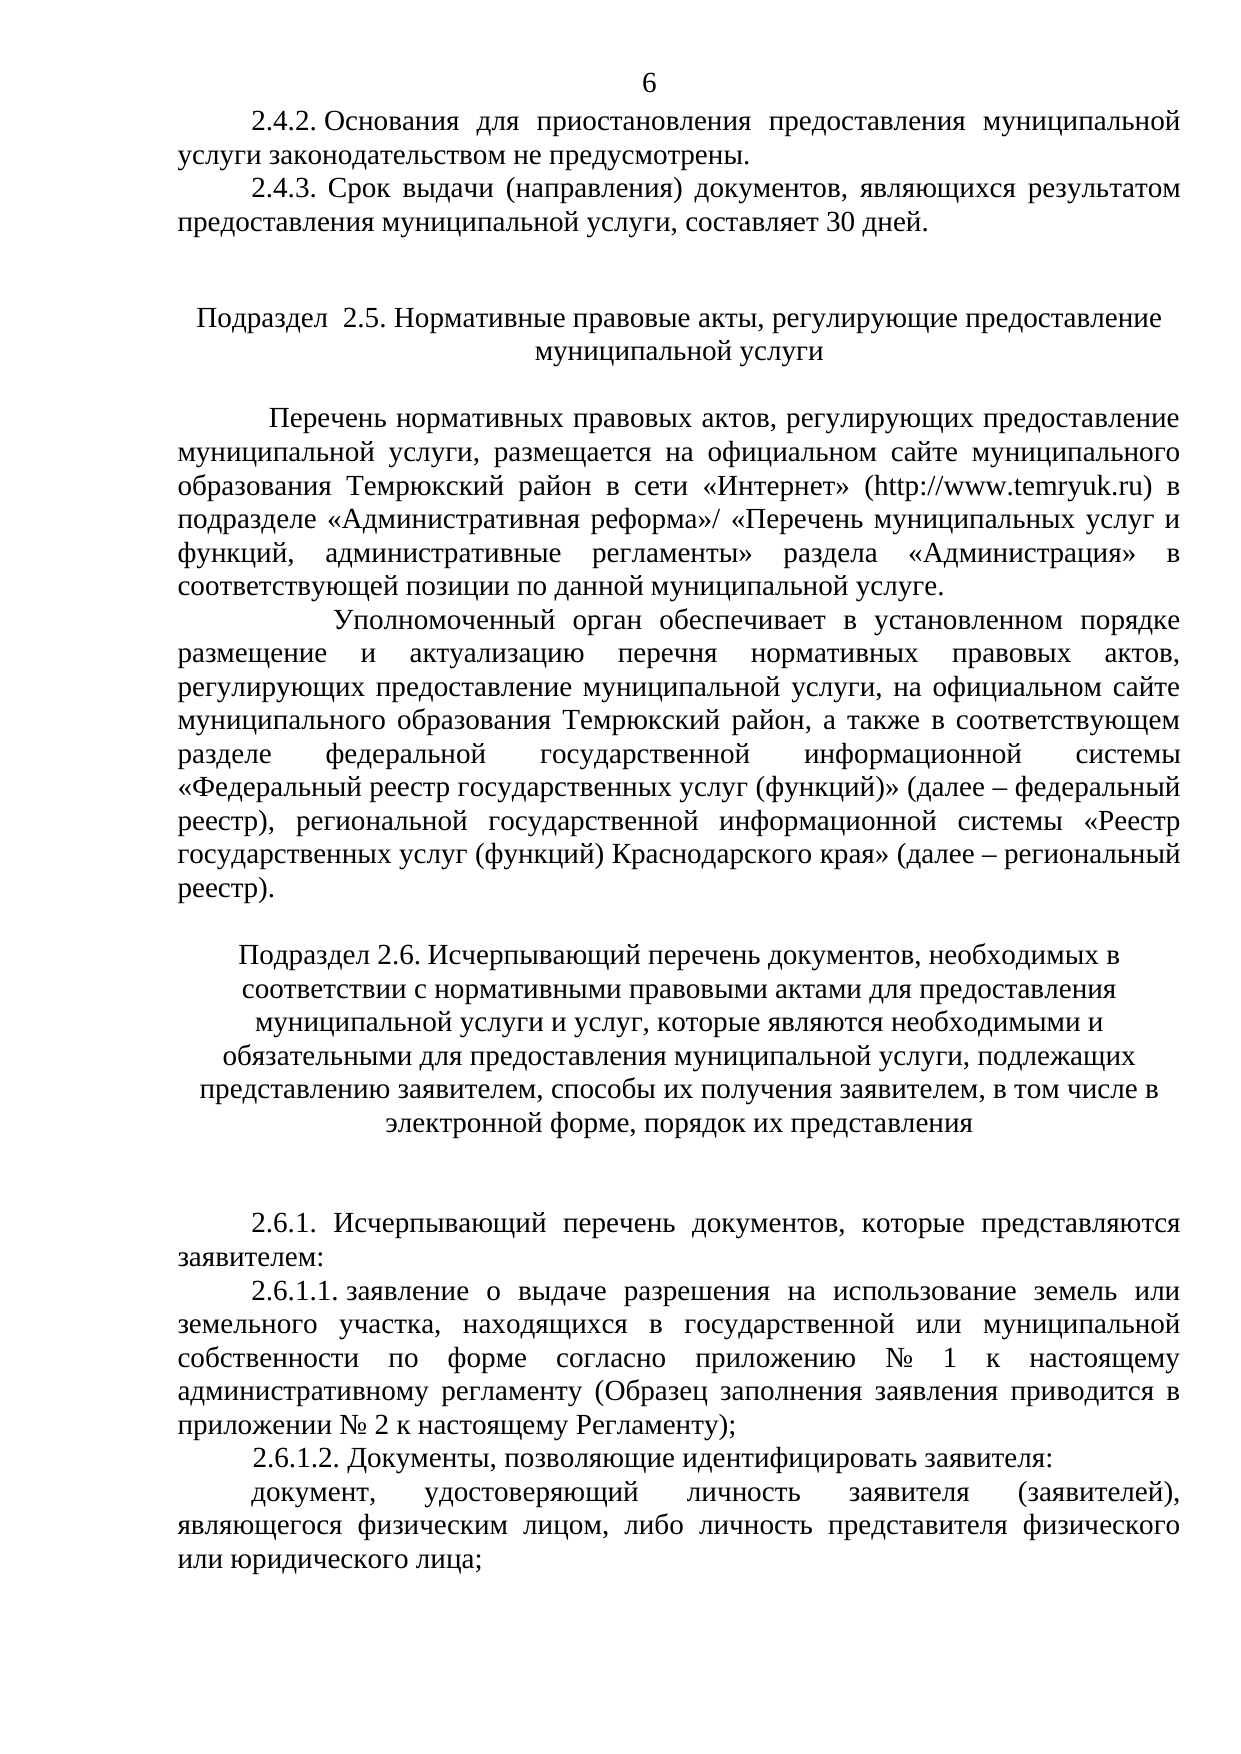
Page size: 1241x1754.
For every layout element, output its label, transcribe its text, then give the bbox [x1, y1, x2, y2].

text Подраздел 2.5. Нормативные правовые акты, регулирующие предоставление муниципальной услуги [177, 300, 1181, 367]
text Уполномоченный орган обеспечивает в установленном порядке размещение и актуализацию перечня нормативных правовых актов, регулирующих предоставление муниципальной услуги, на официальном сайте муниципального образования Темрюкский район, а также в соответствующем разделе федеральной государственной информационной системы «Федеральный реестр государственных услуг (функций)» (далее – федеральный реестр), региональной государственной информационной системы «Реестр государственных услуг (функций) Краснодарского края» (далее – региональный реестр). [177, 602, 1181, 904]
text 2.6.1.1. заявление о выдаче разрешения на использование земель или земельного участка, находящихся в государственной или муниципальной собственности по форме согласно приложению № 1 к настоящему административному регламенту (Образец заполнения заявления приводится в приложении № 2 к настоящему Регламенту); [177, 1273, 1181, 1440]
text Перечень нормативных правовых актов, регулирующих предоставление муниципальной услуги, размещается на официальном сайте муниципального образования Темрюкский район в сети «Интернет» (http://www.temryuk.ru) в подразделе «Административная реформа»/ «Перечень муниципальных услуг и функций, административные регламенты» раздела «Администрация» в соответствующей позиции по данной муниципальной услуге. [177, 401, 1181, 602]
text документ, удостоверяющий личность заявителя (заявителей), являющегося физическим лицом, либо личность представителя физического или юридического лица; [177, 1474, 1181, 1574]
text 2.4.3. Срок выдачи (направления) документов, являющихся результатом предоставления муниципальной услуги, составляет 30 дней. [177, 171, 1181, 238]
text Подраздел 2.6. Исчерпывающий перечень документов, необходимых в соответствии с нормативными правовыми актами для предоставления муниципальной услуги и услуг, которые являются необходимыми и обязательными для предоставления муниципальной услуги, подлежащих представлению заявителем, способы их получения заявителем, в том числе в электронной форме, порядок их представления [177, 937, 1181, 1138]
text 2.6.1.2. Документы, позволяющие идентифицировать заявителя: [177, 1440, 1181, 1474]
text 2.4.2. Основания для приостановления предоставления муниципальной услуги законодательством не предусмотрены. [177, 103, 1181, 171]
text 2.6.1. Исчерпывающий перечень документов, которые представляются заявителем: [177, 1206, 1181, 1273]
